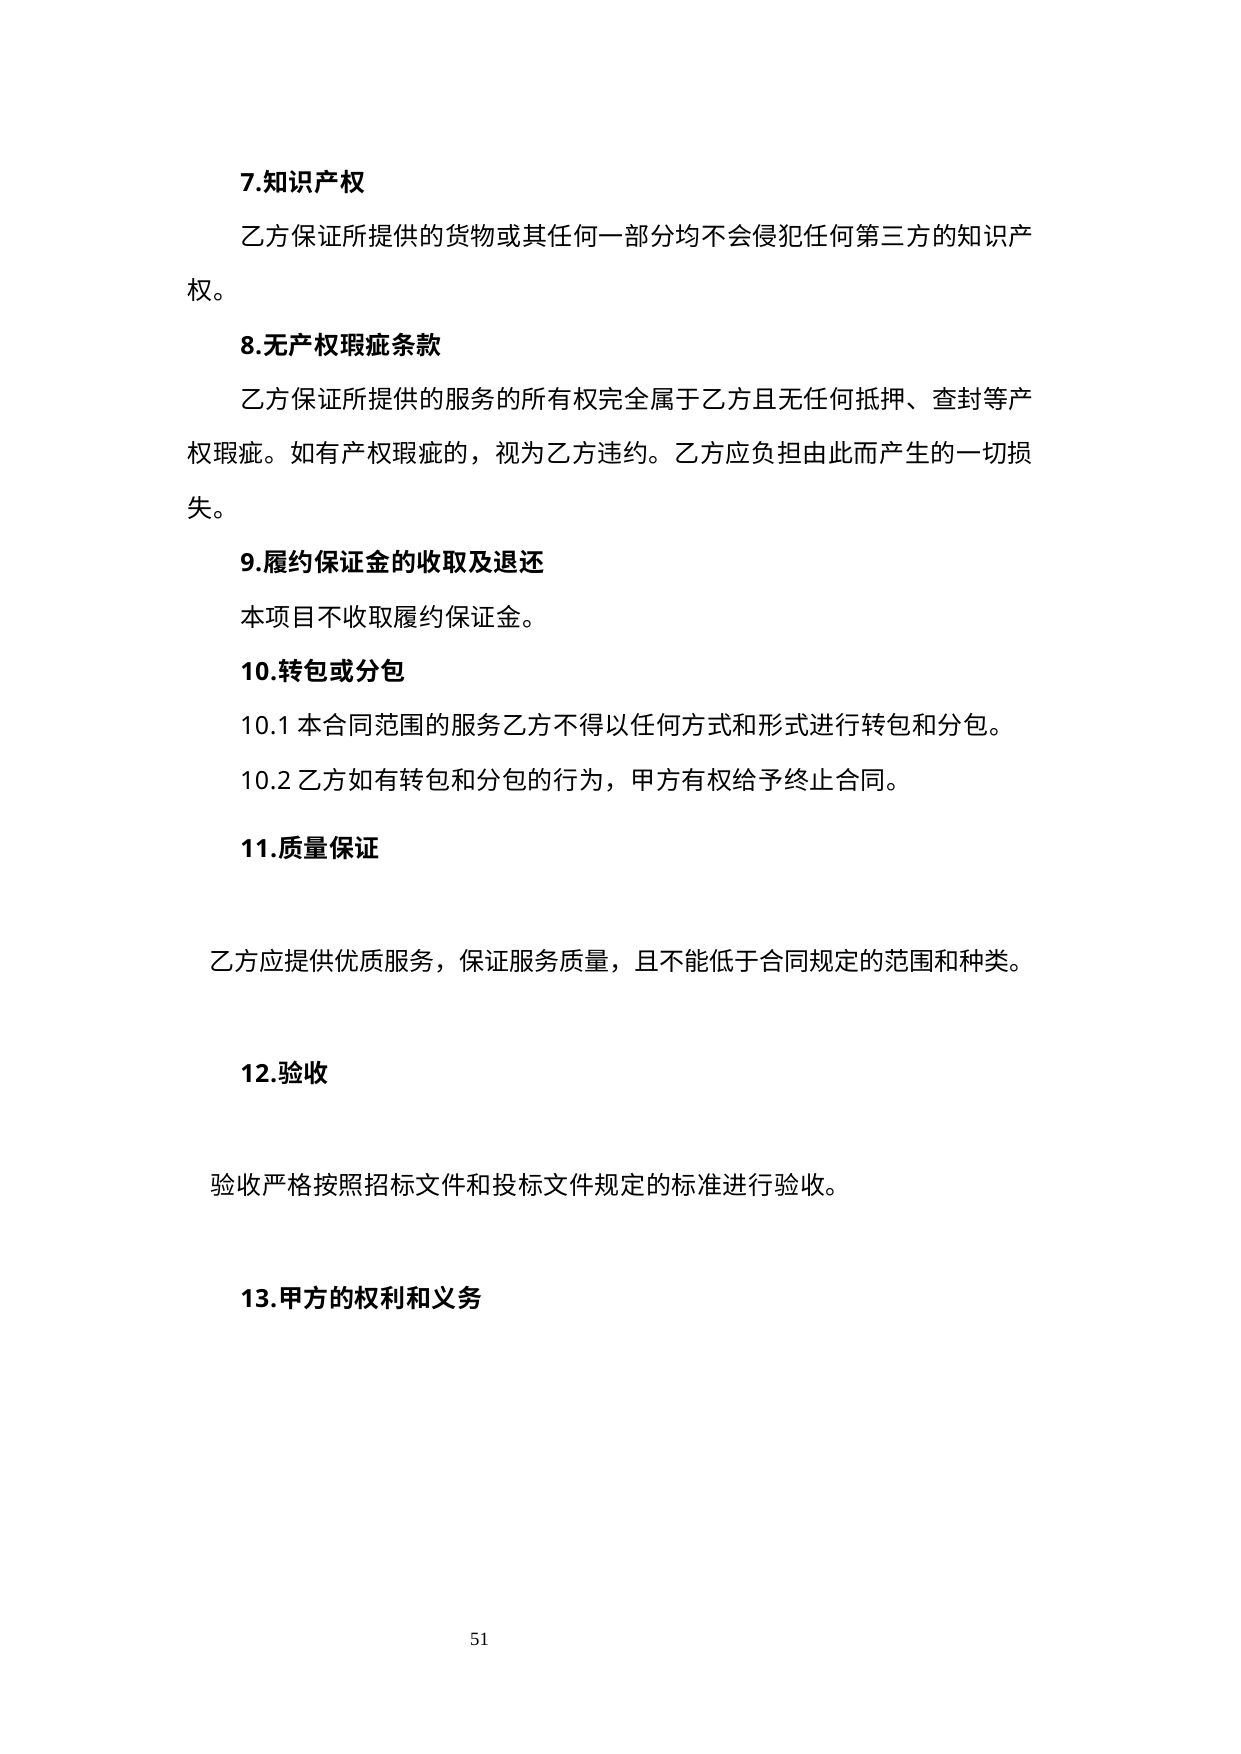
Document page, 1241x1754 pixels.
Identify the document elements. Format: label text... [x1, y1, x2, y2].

text 7.知识产权 [187, 162, 1053, 198]
text 12.验收 [187, 1039, 1053, 1104]
text 11.质量保证 [187, 814, 1053, 879]
text 乙方保证所提供的服务的所有权完全属于乙方且无任何抵押、查封等产权瑕疵。如有产权瑕疵的，视为乙方违约。乙方应负担由此而产生的一切损失。 [187, 379, 1053, 524]
text 验收严格按照招标文件和投标文件规定的标准进行验收。 [187, 1151, 1053, 1216]
text 10.2乙方如有转包和分包的行为，甲方有权给予终止合同。 [187, 760, 1053, 796]
text 乙方应提供优质服务，保证服务质量，且不能低于合同规定的范围和种类。 [187, 927, 1053, 992]
text 10.转包或分包 [187, 651, 1053, 688]
text 本项目不收取履约保证金。 [187, 597, 1053, 633]
text 8.无产权瑕疵条款 [187, 325, 1053, 361]
text 乙方保证所提供的货物或其任何一部分均不会侵犯任何第三方的知识产权。 [187, 216, 1053, 307]
text 9.履约保证金的收取及退还 [187, 543, 1053, 579]
text 10.1本合同范围的服务乙方不得以任何方式和形式进行转包和分包。 [187, 706, 1053, 742]
text 13.甲方的权利和义务 [187, 1264, 1053, 1329]
